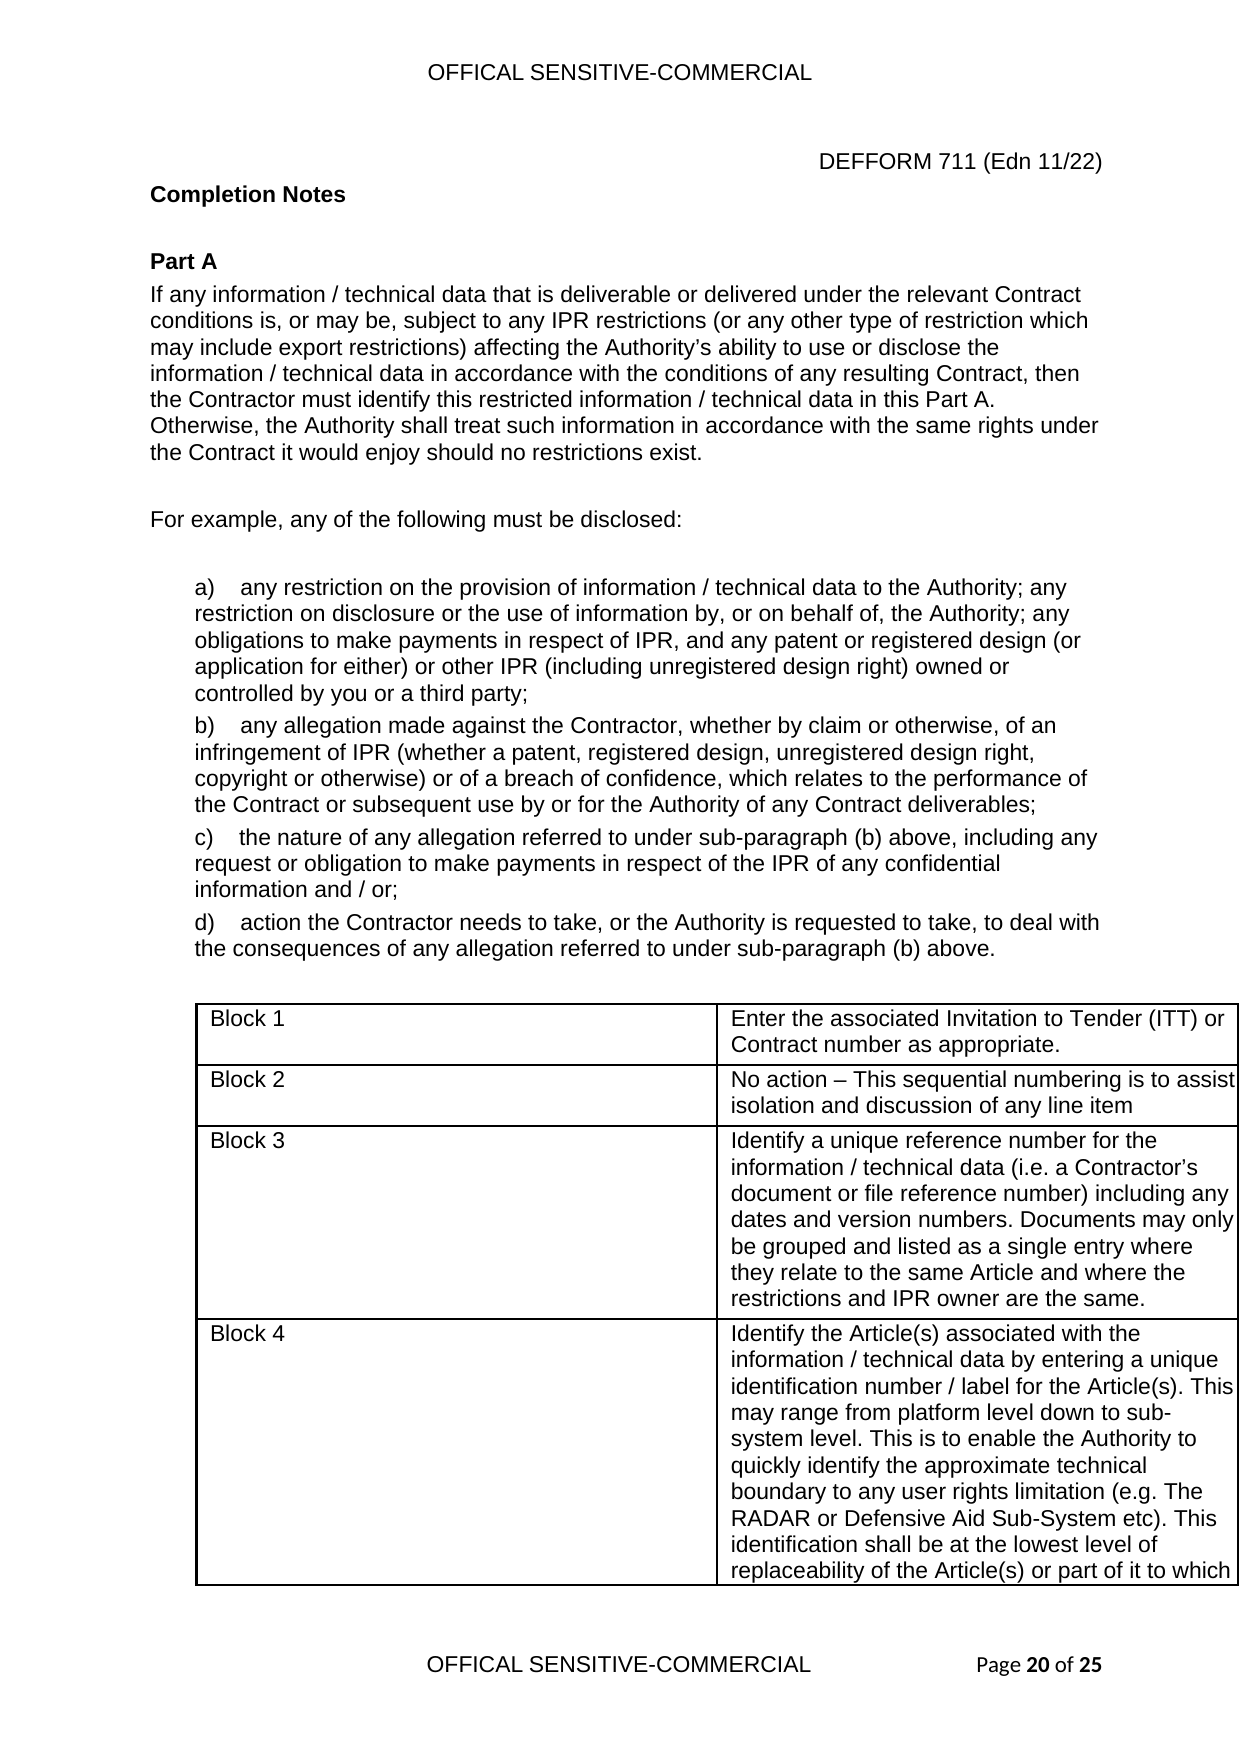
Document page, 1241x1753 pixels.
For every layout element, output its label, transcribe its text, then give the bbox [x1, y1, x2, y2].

text c) the nature of any allegation referred to under sub-paragraph (b) above, including any request or obligation to make payments in respect of the IPR of any confidential information and / or; [194, 824, 1103, 903]
table_cell Block 3 [198, 1127, 716, 1318]
text If any information / technical data that is deliverable or delivered under the relevant Contract conditions is, or may be, subject to any IPR restrictions (or any other type of restriction which may include export restrictions) affecting the Authority’s ability to use or disclose the information / technical data in accordance with the conditions of any resulting Contract, then the Contractor must identify this restricted information / technical data in this Part A. Otherwise, the Authority shall treat such information in accordance with the same rights under the Contract it would enjoy should no restrictions exist. [150, 281, 1103, 465]
text Completion Notes [150, 181, 1103, 207]
text b) any allegation made against the Contractor, whether by claim or otherwise, of an infringement of IPR (whether a patent, registered design, unregistered design right, copyright or otherwise) or of a breach of confidence, which relates to the performance of the Contract or subsequent use by or for the Authority of any Contract deliverables; [194, 712, 1103, 817]
text a) any restriction on the provision of information / technical data to the Authority; any restriction on disclosure or the use of information by, or on behalf of, the Authority; any obligations to make payments in respect of IPR, and any patent or registered design (or application for either) or other IPR (including unregistered design right) owned or controlled by you or a third party; [194, 574, 1103, 706]
table_cell Block 2 [198, 1066, 716, 1125]
table_cell No action – This sequential numbering is to assist isolation and discussion of any line item [718, 1066, 1237, 1125]
text DEFFORM 711 (Edn 11/22) [150, 148, 1103, 174]
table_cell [718, 1320, 1237, 1583]
table_cell Block 4 [198, 1320, 716, 1583]
table_header Block 1 [198, 1005, 716, 1064]
table_cell Identify a unique reference number for the information / technical data (i.e. a Contractor’s document or file reference number) including any dates and version numbers. Documents may only be grouped and listed as a single entry where they relate to the same Article and where the restrictions and IPR owner are the same. [718, 1127, 1237, 1318]
text For example, any of the following must be disclosed: [150, 506, 1103, 533]
table_header Enter the associated Invitation to Tender (ITT) or Contract number as appropriate. [718, 1005, 1237, 1064]
text Part A [150, 248, 1103, 274]
text d) action the Contractor needs to take, or the Authority is requested to take, to deal with the consequences of any allegation referred to under sub-paragraph (b) above. [194, 909, 1103, 962]
